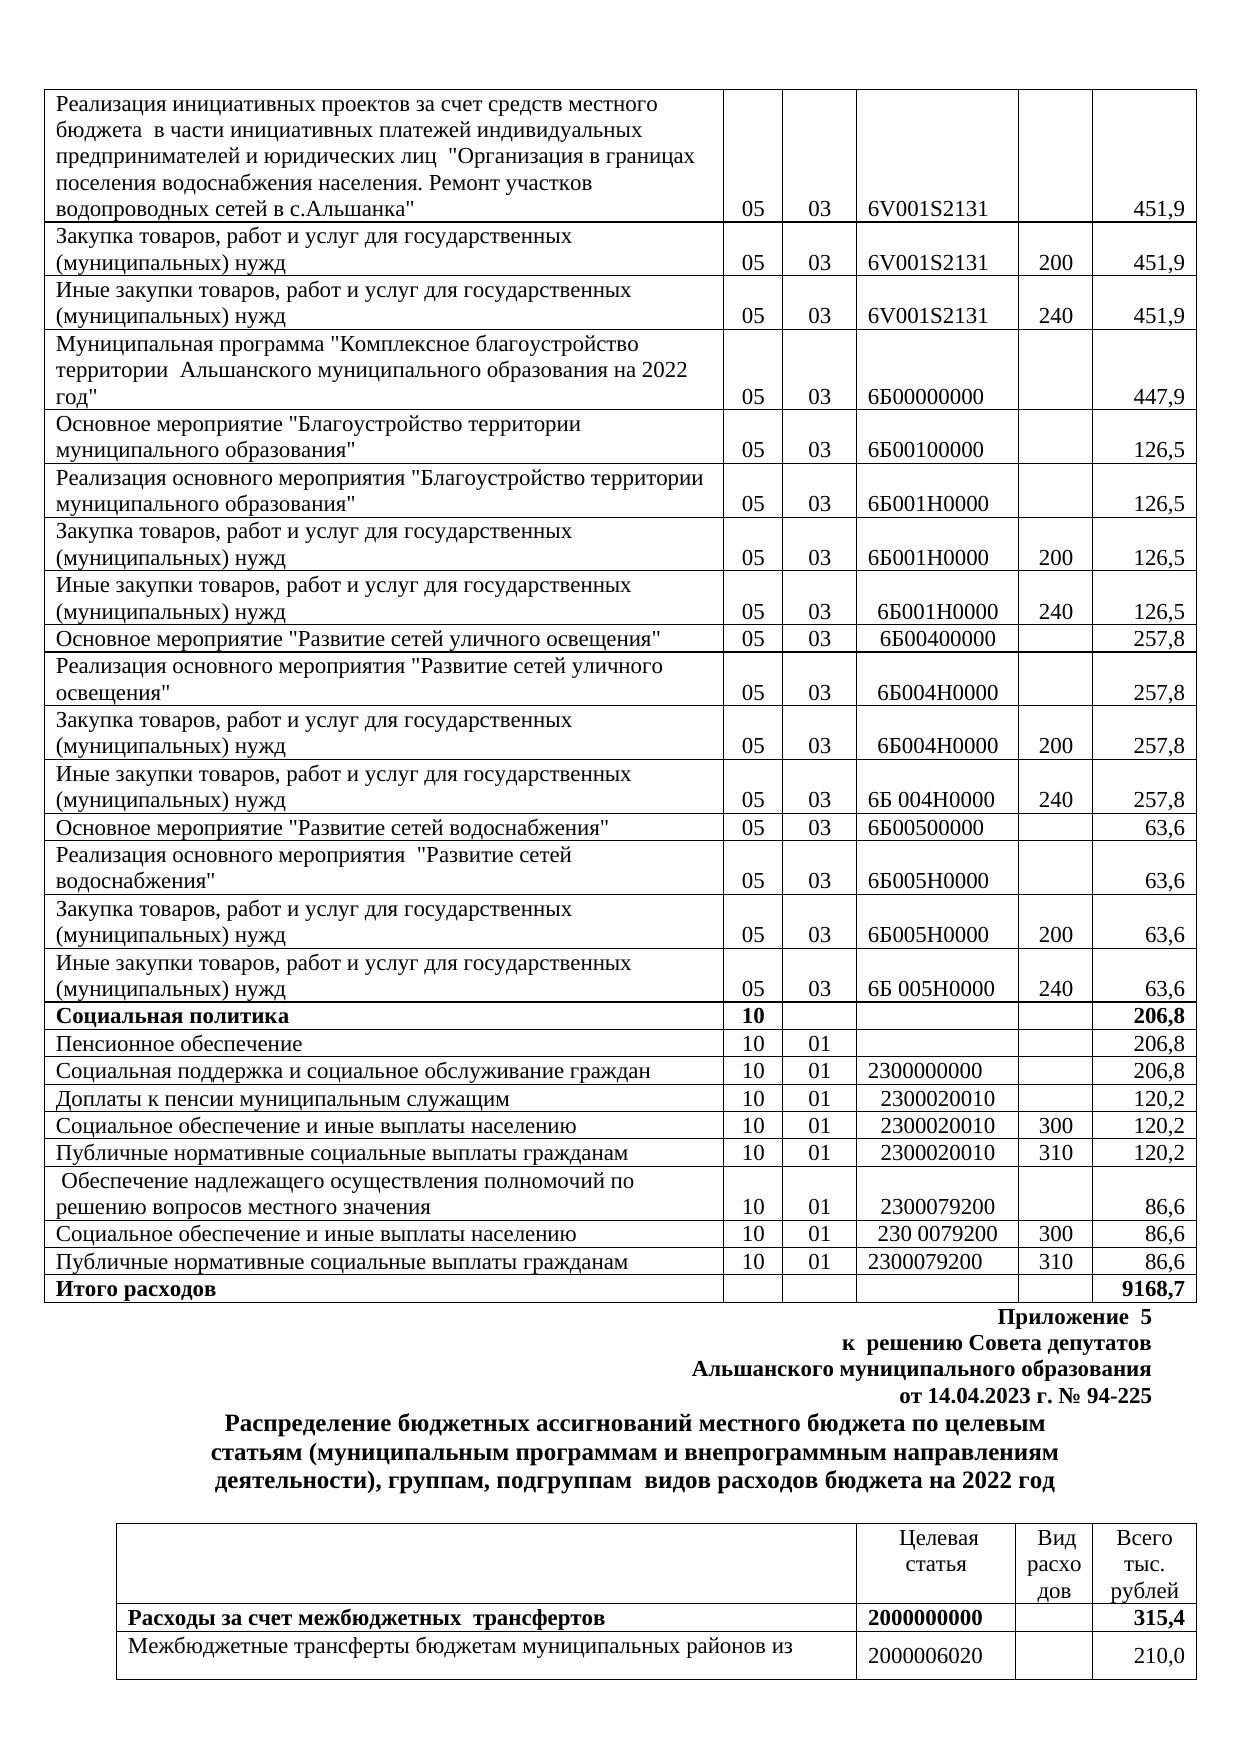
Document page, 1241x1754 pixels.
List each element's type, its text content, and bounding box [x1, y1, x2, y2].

table_cell 6Б 004Н0000 [857, 760, 1018, 813]
table_cell 05 [724, 276, 782, 329]
table_cell 05 [724, 949, 782, 1001]
table_cell 03 [783, 464, 856, 517]
table_cell 126,5 [1093, 464, 1196, 517]
table_cell 2300079200 [857, 1248, 1018, 1274]
table_cell 310 [1019, 1248, 1092, 1274]
table_cell 315,4 [1093, 1604, 1196, 1631]
table_cell 2300020010 [857, 1112, 1018, 1138]
text Приложение 5 [118, 1303, 1152, 1329]
table_cell Иные закупки товаров, работ и услуг для государственных (муниципальных) нужд [45, 949, 723, 1001]
table_cell Социальное обеспечение и иные выплаты населению [45, 1112, 723, 1138]
table_cell 05 [724, 410, 782, 463]
table_cell 6V001S2131 [857, 90, 1018, 221]
table_cell 126,5 [1093, 571, 1196, 624]
table_cell 6Б004Н0000 [857, 706, 1018, 759]
table_cell 6Б005Н0000 [857, 895, 1018, 948]
table_cell 2000006020 [857, 1632, 1015, 1679]
table_cell 01 [783, 1139, 856, 1166]
table_cell [1019, 1085, 1092, 1111]
table_cell 451,9 [1093, 90, 1196, 221]
table_cell Закупка товаров, работ и услуг для государственных (муниципальных) нужд [45, 895, 723, 948]
table_cell 63,6 [1093, 841, 1196, 894]
table_cell 257,8 [1093, 760, 1196, 813]
text статьям (муниципальным программам и внепрограммным направлениям [118, 1437, 1152, 1466]
table_cell 10 [724, 1139, 782, 1166]
table_cell 03 [783, 90, 856, 221]
table_cell 2000000000 [857, 1604, 1015, 1631]
table_cell 05 [724, 625, 782, 651]
text от 14.04.2023 г. № 94-225 [118, 1382, 1152, 1408]
table_cell 03 [783, 410, 856, 463]
table_cell 10 [724, 1248, 782, 1274]
table_cell Муниципальная программа "Комплексное благоустройство территории Альшанского муниципального образования на 2022 год" [45, 330, 723, 409]
table_cell 2300020010 [857, 1139, 1018, 1166]
table_cell Закупка товаров, работ и услуг для государственных (муниципальных) нужд [45, 706, 723, 759]
table_cell 03 [783, 223, 856, 275]
table_cell 03 [783, 706, 856, 759]
table_cell 01 [783, 1085, 856, 1111]
table_cell 6Б00400000 [857, 625, 1018, 651]
table_cell 9168,7 [1093, 1275, 1196, 1302]
table_cell Расходы за счет межбюджетных трансфертов [117, 1604, 856, 1631]
table_cell 6Б004Н0000 [857, 653, 1018, 705]
table_cell 05 [724, 653, 782, 705]
table_cell 03 [783, 518, 856, 570]
table_cell 200 [1019, 706, 1092, 759]
table_cell [1019, 410, 1092, 463]
table_cell 10 [724, 1003, 782, 1029]
table_cell 03 [783, 571, 856, 624]
table_cell 03 [783, 841, 856, 894]
table_cell Социальное обеспечение и иные выплаты населению [45, 1221, 723, 1247]
table_cell [1016, 1632, 1092, 1679]
table_cell [1019, 1275, 1092, 1302]
table_cell Основное мероприятие "Благоустройство территории муниципального образования" [45, 410, 723, 463]
table_cell 447,9 [1093, 330, 1196, 409]
table_cell 01 [783, 1167, 856, 1219]
table_cell 63,6 [1093, 895, 1196, 948]
table_cell 6Б001Н0000 [857, 518, 1018, 570]
table_cell [1019, 90, 1092, 221]
table_cell 120,2 [1093, 1139, 1196, 1166]
table_cell 2300000000 [857, 1057, 1018, 1083]
table_cell [1019, 464, 1092, 517]
table_cell 257,8 [1093, 625, 1196, 651]
table_cell 6Б 005Н0000 [857, 949, 1018, 1001]
table_cell Доплаты к пенсии муниципальным служащим [45, 1085, 723, 1111]
table_cell [1019, 1030, 1092, 1056]
table_cell 206,8 [1093, 1003, 1196, 1029]
table_cell 300 [1019, 1221, 1092, 1247]
table_cell 63,6 [1093, 949, 1196, 1001]
table_cell 6Б005Н0000 [857, 841, 1018, 894]
table_cell 206,8 [1093, 1057, 1196, 1083]
table_cell 03 [783, 814, 856, 840]
table_cell 300 [1019, 1112, 1092, 1138]
table_cell 03 [783, 276, 856, 329]
table_cell 240 [1019, 276, 1092, 329]
table_cell 6Б001Н0000 [857, 571, 1018, 624]
table_cell 120,2 [1093, 1085, 1196, 1111]
table_cell Публичные нормативные социальные выплаты гражданам [45, 1248, 723, 1274]
table_cell 05 [724, 841, 782, 894]
table_cell 2300079200 [857, 1167, 1018, 1219]
table_cell [1016, 1604, 1092, 1631]
table_cell [1019, 1167, 1092, 1219]
table_cell 6V001S2131 [857, 276, 1018, 329]
table_cell Реализация основного мероприятия "Благоустройство территории муниципального образования" [45, 464, 723, 517]
table_cell Реализация инициативных проектов за счет средств местного бюджета в части инициативных платежей индивидуальных предпринимателей и юридических лиц "Организация в границах поселения водоснабжения населения. Ремонт участков водопроводных сетей в с.Альшанка" [45, 90, 723, 221]
table_cell Пенсионное обеспечение [45, 1030, 723, 1056]
table_cell 126,5 [1093, 518, 1196, 570]
table_cell [1019, 814, 1092, 840]
table_cell 05 [724, 518, 782, 570]
table_cell 230 0079200 [857, 1221, 1018, 1247]
table_cell 86,6 [1093, 1248, 1196, 1274]
table_cell Закупка товаров, работ и услуг для государственных (муниципальных) нужд [45, 223, 723, 275]
table_cell 86,6 [1093, 1167, 1196, 1219]
table_cell 10 [724, 1167, 782, 1219]
table_cell 200 [1019, 223, 1092, 275]
table_cell [1019, 841, 1092, 894]
table_cell Закупка товаров, работ и услуг для государственных (муниципальных) нужд [45, 518, 723, 570]
table_cell 6V001S2131 [857, 223, 1018, 275]
table_cell [1019, 330, 1092, 409]
table_cell 126,5 [1093, 410, 1196, 463]
table_cell [857, 1030, 1018, 1056]
table_cell Публичные нормативные социальные выплаты гражданам [45, 1139, 723, 1166]
table_cell 63,6 [1093, 814, 1196, 840]
table_cell 257,8 [1093, 653, 1196, 705]
table_cell 451,9 [1093, 276, 1196, 329]
table_cell 05 [724, 330, 782, 409]
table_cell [117, 1632, 856, 1679]
table_cell [783, 1003, 856, 1029]
table_cell 03 [783, 653, 856, 705]
table_cell 05 [724, 223, 782, 275]
table_cell [1019, 653, 1092, 705]
table_cell Реализация основного мероприятия "Развитие сетей уличного освещения" [45, 653, 723, 705]
table_cell 2300020010 [857, 1085, 1018, 1111]
table_cell [857, 1003, 1018, 1029]
table_cell Иные закупки товаров, работ и услуг для государственных (муниципальных) нужд [45, 760, 723, 813]
table_cell 10 [724, 1057, 782, 1083]
table_cell 206,8 [1093, 1030, 1196, 1056]
table_cell 01 [783, 1057, 856, 1083]
table_cell 10 [724, 1030, 782, 1056]
table_cell 05 [724, 464, 782, 517]
text Распределение бюджетных ассигнований местного бюджета по целевым [118, 1408, 1152, 1437]
table_cell Социальная поддержка и социальное обслуживание граждан [45, 1057, 723, 1083]
table_cell 05 [724, 895, 782, 948]
text деятельности), группам, подгруппам видов расходов бюджета на 2022 год [118, 1466, 1152, 1494]
text к решению Совета депутатов Альшанского муниципального образования [118, 1329, 1152, 1382]
table_cell 01 [783, 1248, 856, 1274]
table_header Вид расхо дов [1016, 1524, 1092, 1603]
table_cell 451,9 [1093, 223, 1196, 275]
table_cell 120,2 [1093, 1112, 1196, 1138]
table_header Целевая статья [857, 1524, 1015, 1603]
table_cell 10 [724, 1112, 782, 1138]
table_cell [1019, 1057, 1092, 1083]
table_cell 03 [783, 895, 856, 948]
table_cell Иные закупки товаров, работ и услуг для государственных (муниципальных) нужд [45, 276, 723, 329]
table_cell Иные закупки товаров, работ и услуг для государственных (муниципальных) нужд [45, 571, 723, 624]
table_cell 240 [1019, 571, 1092, 624]
table_cell 6Б00000000 [857, 330, 1018, 409]
table_cell [1019, 625, 1092, 651]
table_cell [783, 1275, 856, 1302]
table_cell 10 [724, 1221, 782, 1247]
table_cell Обеспечение надлежащего осуществления полномочий по решению вопросов местного значения [45, 1167, 723, 1219]
table_cell [724, 1275, 782, 1302]
table_cell 01 [783, 1112, 856, 1138]
table_cell 200 [1019, 518, 1092, 570]
table_cell 05 [724, 760, 782, 813]
table_cell 01 [783, 1030, 856, 1056]
table_cell 6Б00500000 [857, 814, 1018, 840]
table_cell 10 [724, 1085, 782, 1111]
table_cell 257,8 [1093, 706, 1196, 759]
table_cell 240 [1019, 760, 1092, 813]
table_cell 200 [1019, 895, 1092, 948]
table_cell Итого расходов [45, 1275, 723, 1302]
table_cell 6Б001Н0000 [857, 464, 1018, 517]
table_cell 05 [724, 706, 782, 759]
table_cell [1019, 1003, 1092, 1029]
table_header Всего тыс. рублей [1093, 1524, 1196, 1603]
table_header [117, 1524, 856, 1603]
table_cell 03 [783, 760, 856, 813]
table_cell 03 [783, 625, 856, 651]
table_cell [857, 1275, 1018, 1302]
table_cell Социальная политика [45, 1003, 723, 1029]
table_cell Основное мероприятие "Развитие сетей уличного освещения" [45, 625, 723, 651]
table_cell 01 [783, 1221, 856, 1247]
table_cell 210,0 [1093, 1632, 1196, 1679]
table_cell Основное мероприятие "Развитие сетей водоснабжения" [45, 814, 723, 840]
table_cell 6Б00100000 [857, 410, 1018, 463]
table_cell 05 [724, 814, 782, 840]
table_cell 310 [1019, 1139, 1092, 1166]
table_cell 03 [783, 949, 856, 1001]
table_cell 05 [724, 571, 782, 624]
table_cell 240 [1019, 949, 1092, 1001]
table_cell 03 [783, 330, 856, 409]
table_cell Реализация основного мероприятия "Развитие сетей водоснабжения" [45, 841, 723, 894]
table_cell 05 [724, 90, 782, 221]
table_cell 86,6 [1093, 1221, 1196, 1247]
